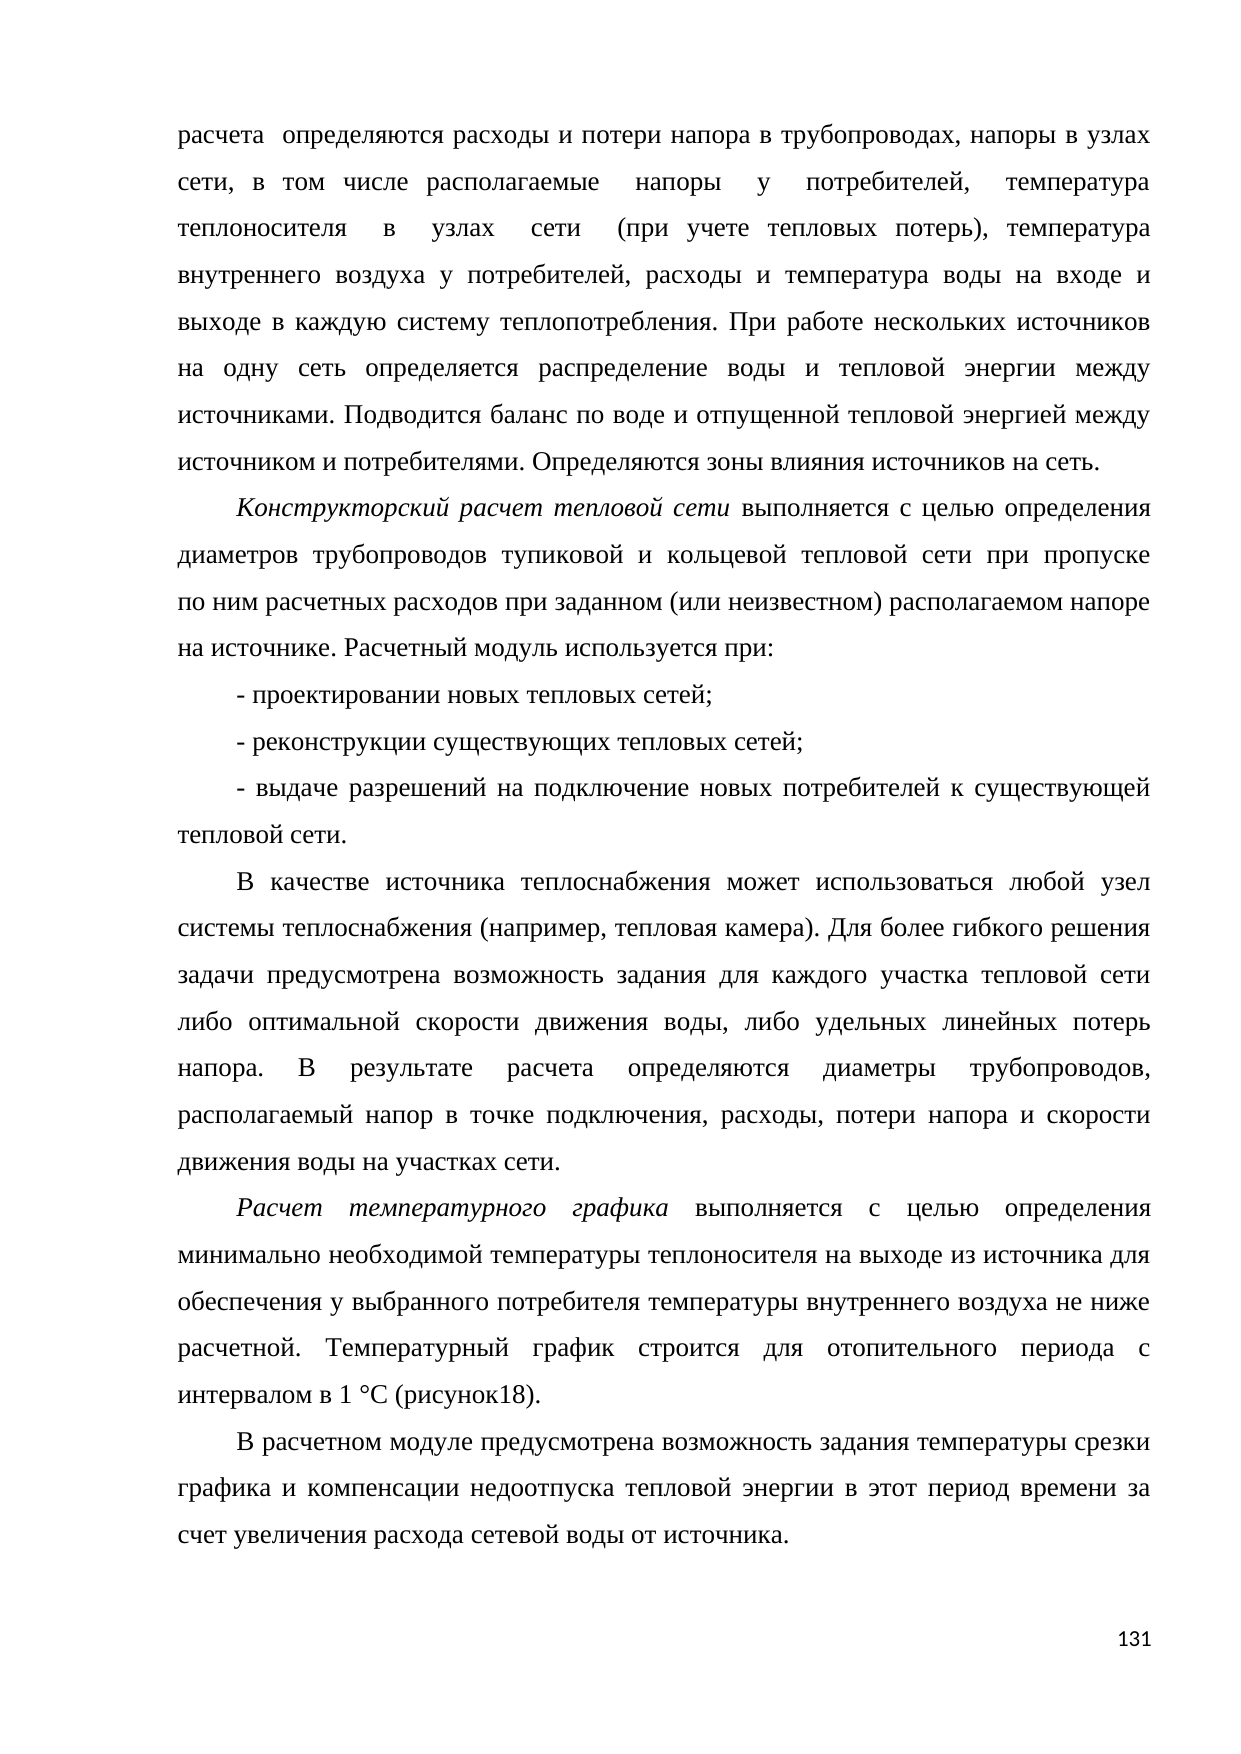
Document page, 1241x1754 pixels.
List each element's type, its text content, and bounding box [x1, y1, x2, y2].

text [177, 118, 1152, 476]
text - выдаче разрешений на подключение новых потребителей к существующей тепловой сети. [177, 771, 1152, 849]
text В расчетном модуле предусмотрена возможность задания температуры срезки графика и компенсации недоотпуска тепловой энергии в этот период времени за счет увеличения расхода сетевой воды от источника. [177, 1425, 1152, 1549]
text В качестве источника теплоснабжения может использоваться любой узел системы теплоснабжения (например, тепловая камера). Для более гибкого решения задачи предусмотрена возможность задания для каждого участка тепловой сети либо оптимальной скорости движения воды, либо удельных линейных потерь напора. В результате расчета определяются диаметры трубопроводов, располагаемый напор в точке подключения, расходы, потери напора и скорости движения воды на участках сети. [177, 865, 1152, 1176]
text - проектировании новых тепловых сетей; [177, 678, 1152, 709]
text - реконструкции существующих тепловых сетей; [177, 725, 1152, 756]
text Конструкторский расчет тепловой сети выполняется с целью определения диаметров трубопроводов тупиковой и кольцевой тепловой сети при пропуске по ним расчетных расходов при заданном (или неизвестном) располагаемом напоре на источнике. Расчетный модуль используется при: [177, 491, 1152, 663]
text Расчет температурного графика выполняется с целью определения минимально необходимой температуры теплоносителя на выходе из источника для обеспечения у выбранного потребителя температуры внутреннего воздуха не ниже расчетной. Температурный график строится для отопительного периода с интервалом в 1 °С (рисунок18). [177, 1191, 1152, 1409]
